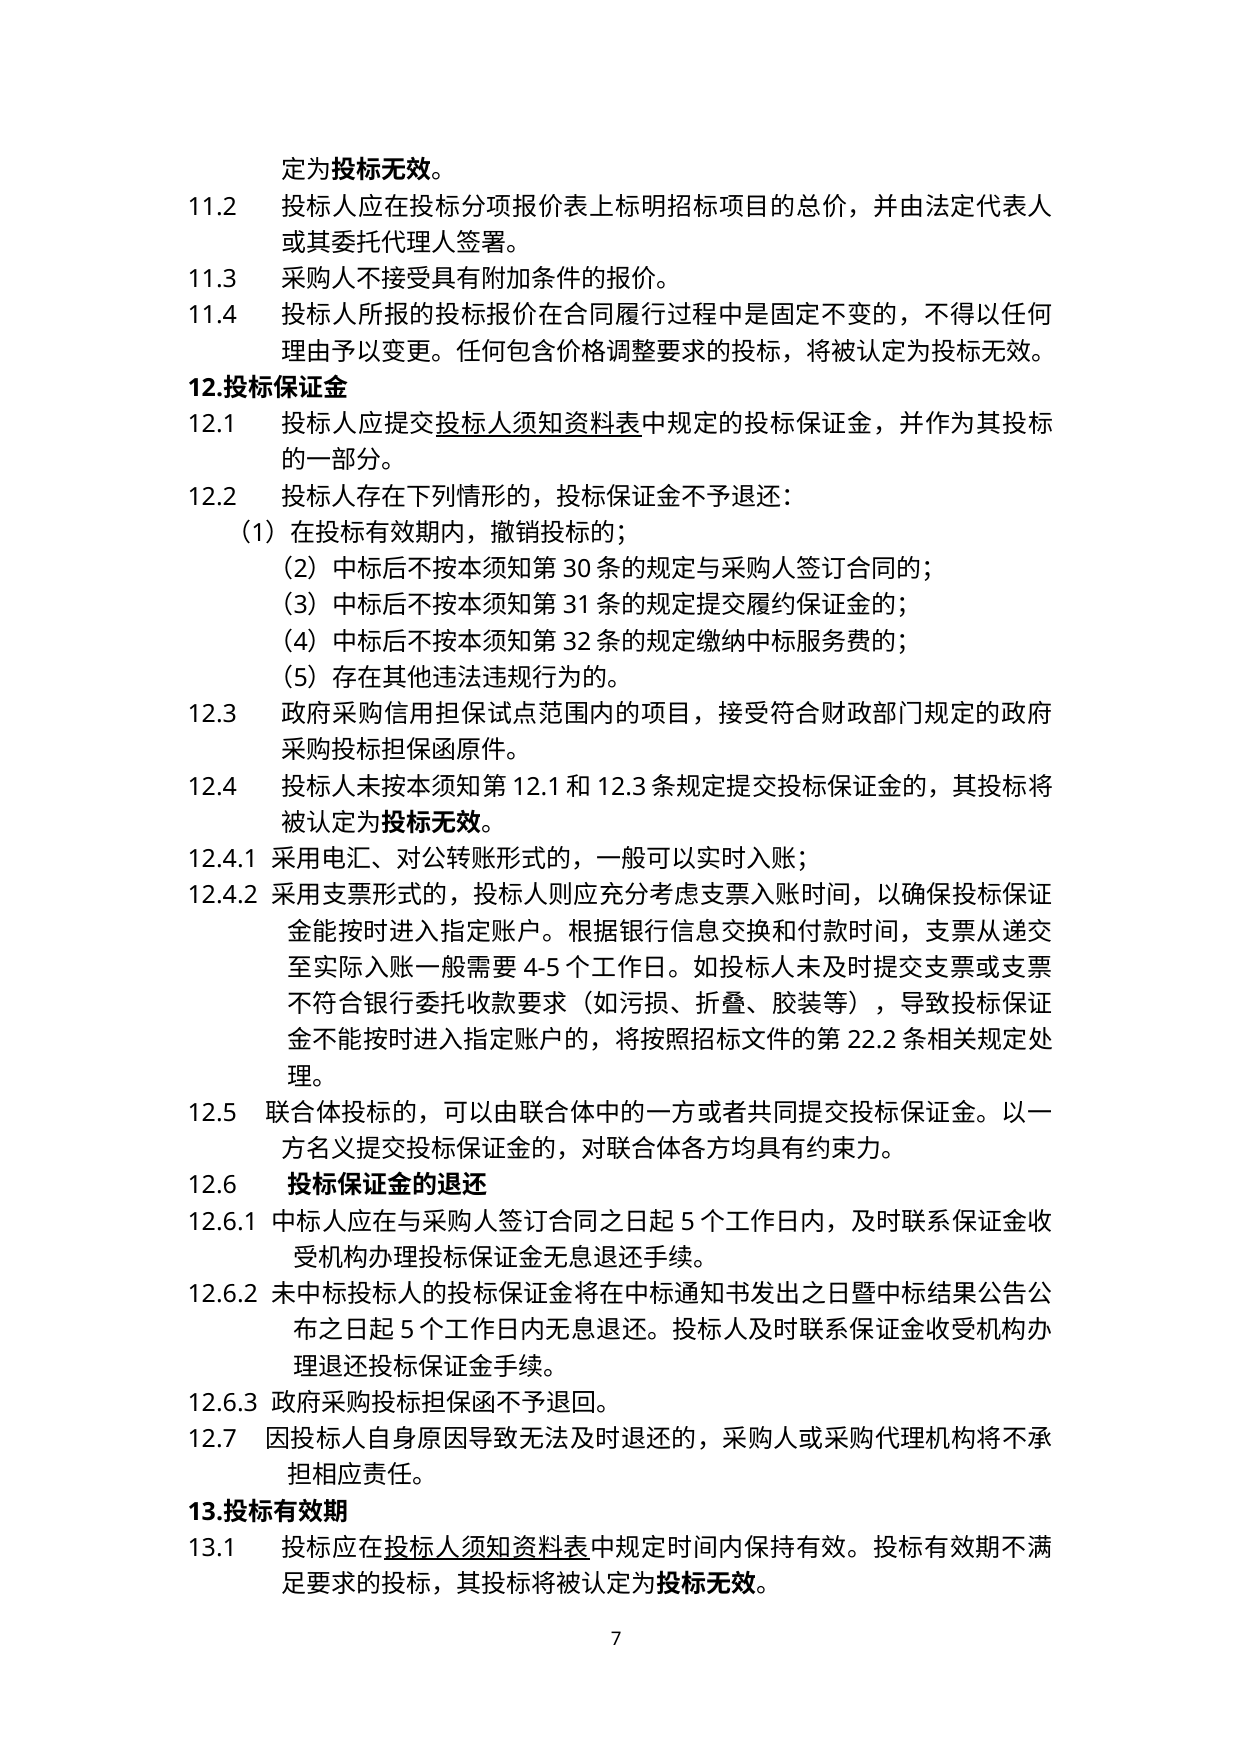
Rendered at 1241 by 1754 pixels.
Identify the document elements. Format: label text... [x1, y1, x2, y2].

text 12.4 投标人未按本须知第12.1和12.3条规定提交投标保证金的，其投标将被认定为投标无效。 [187, 766, 1053, 839]
text （3）中标后不按本须知第31条的规定提交履约保证金的； [268, 585, 1053, 621]
text 12.2 投标人存在下列情形的，投标保证金不予退还： [187, 476, 1053, 512]
text 12.4.1 采用电汇、对公转账形式的，一般可以实时入账； [187, 839, 1053, 875]
text 12.5 联合体投标的，可以由联合体中的一方或者共同提交投标保证金。以一方名义提交投标保证金的，对联合体各方均具有约束力。 [187, 1092, 1053, 1165]
text 12.7 因投标人自身原因导致无法及时退还的，采购人或采购代理机构将不承担相应责任。 [187, 1419, 1053, 1491]
subtitle 12.投标保证金 [187, 367, 1053, 404]
text 11.4 投标人所报的投标报价在合同履行过程中是固定不变的，不得以任何理由予以变更。任何包含价格调整要求的投标，将被认定为投标无效。 [187, 295, 1053, 367]
text 12.6.1 中标人应在与采购人签订合同之日起5个工作日内，及时联系保证金收受机构办理投标保证金无息退还手续。 [187, 1201, 1053, 1274]
text 12.6.2 未中标投标人的投标保证金将在中标通知书发出之日暨中标结果公告公布之日起5个工作日内无息退还。投标人及时联系保证金收受机构办理退还投标保证金手续。 [187, 1274, 1053, 1382]
text （4）中标后不按本须知第32条的规定缴纳中标服务费的； [268, 621, 1053, 657]
text 12.4.2 采用支票形式的，投标人则应充分考虑支票入账时间，以确保投标保证金能按时进入指定账户。根据银行信息交换和付款时间，支票从递交至实际入账一般需要4-5个工作日。如投标人未及时提交支票或支票不符合银行委托收款要求（如污损、折叠、胶装等），导致投标保证金不能按时进入指定账户的，将按照招标文件的第22.2条相关规定处理。 [187, 875, 1053, 1092]
text 11.2 投标人应在投标分项报价表上标明招标项目的总价，并由法定代表人或其委托代理人签署。 [187, 186, 1053, 259]
text 13.1 投标应在投标人须知资料表中规定时间内保持有效。投标有效期不满足要求的投标，其投标将被认定为投标无效。 [187, 1527, 1053, 1600]
text （5）存在其他违法违规行为的。 [268, 657, 1053, 694]
text 12.6.3 政府采购投标担保函不予退回。 [187, 1382, 1053, 1419]
text 12.6 投标保证金的退还 [187, 1165, 1053, 1201]
subtitle 13.投标有效期 [187, 1491, 1053, 1527]
text 11.3 采购人不接受具有附加条件的报价。 [187, 259, 1053, 295]
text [187, 150, 1053, 186]
text 12.1 投标人应提交投标人须知资料表中规定的投标保证金，并作为其投标的一部分。 [187, 404, 1053, 476]
text （1）在投标有效期内，撤销投标的； [187, 512, 1053, 549]
text （2）中标后不按本须知第30条的规定与采购人签订合同的； [268, 549, 1053, 585]
text 12.3 政府采购信用担保试点范围内的项目，接受符合财政部门规定的政府采购投标担保函原件。 [187, 694, 1053, 766]
